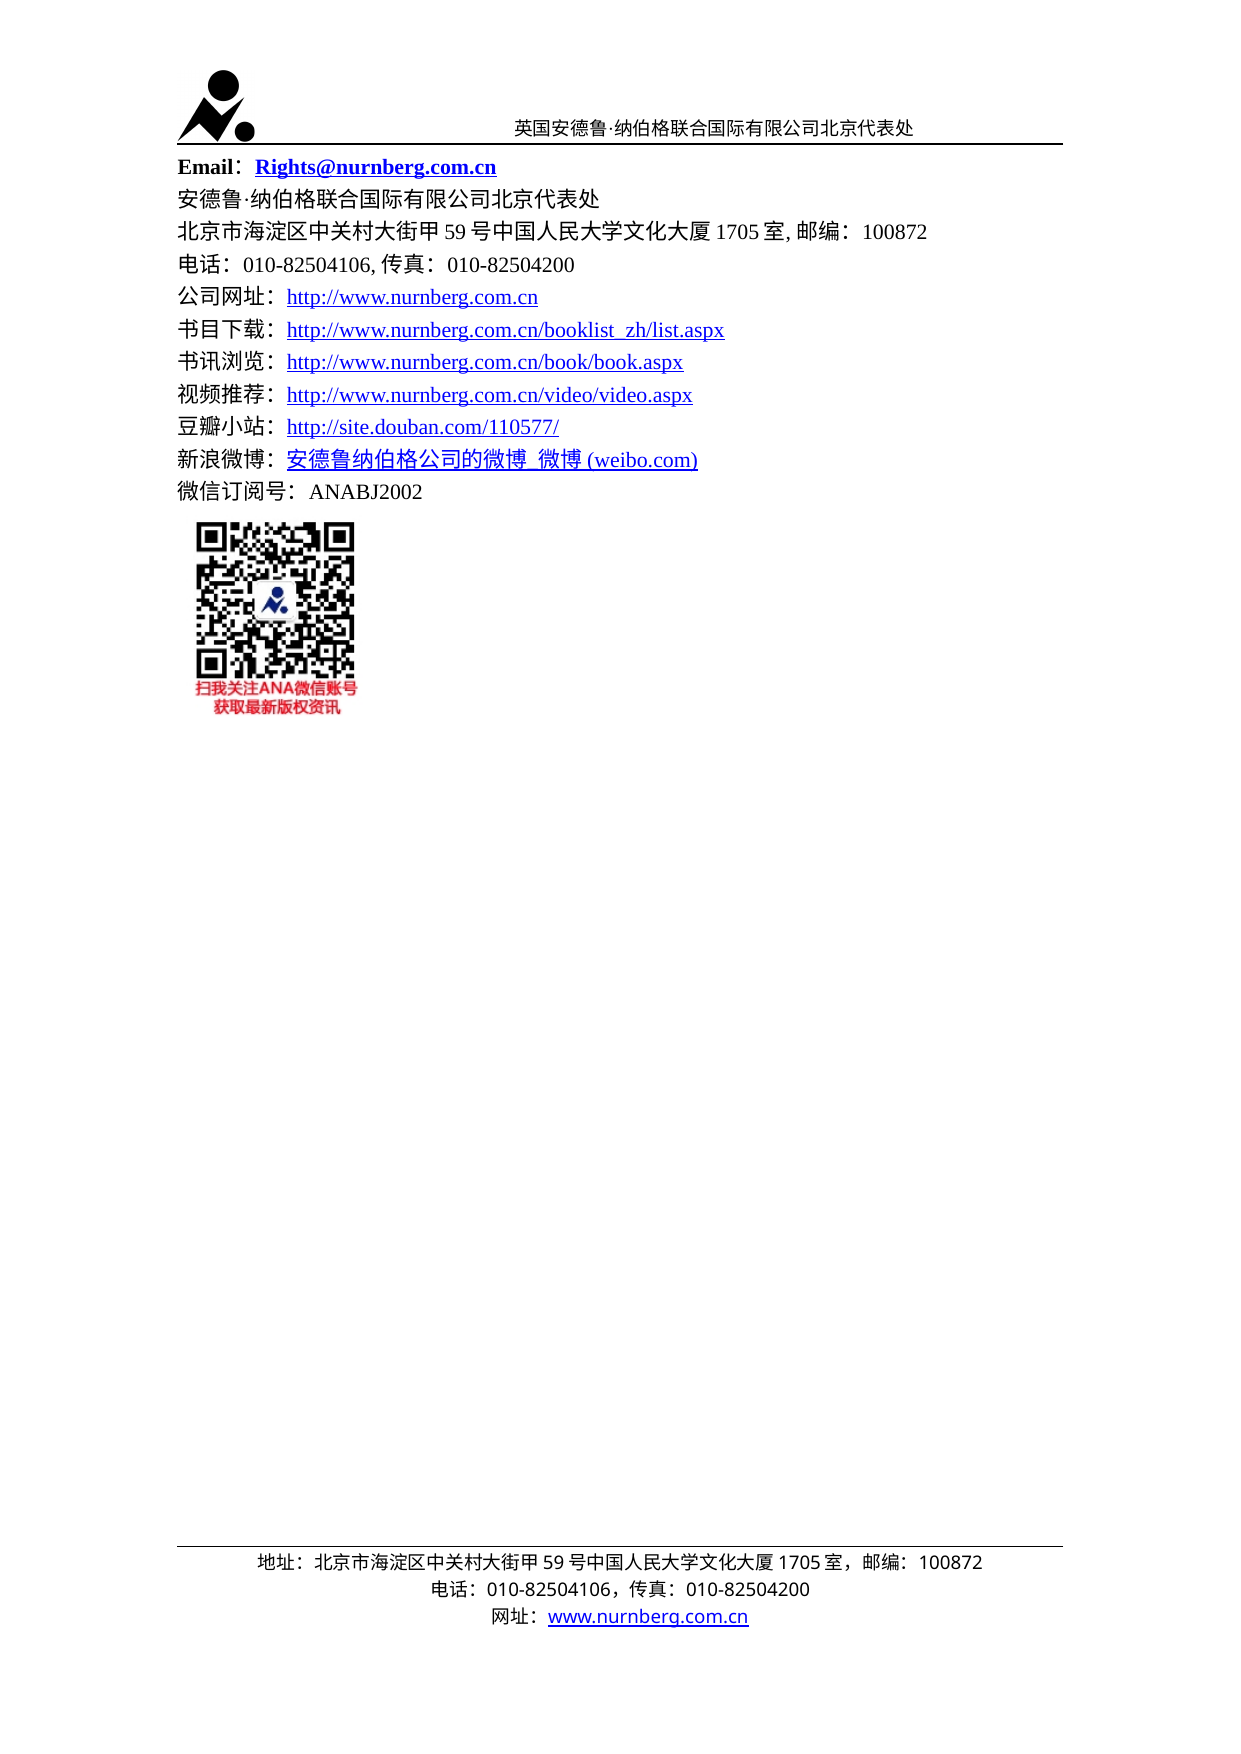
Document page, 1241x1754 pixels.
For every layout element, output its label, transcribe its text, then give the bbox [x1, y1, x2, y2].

text 豆瓣小站：http://site.douban.com/110577/ [177, 409, 1063, 441]
text 书目下载：http://www.nurnberg.com.cn/booklist_zh/list.aspx [177, 311, 1063, 344]
text 视频推荐：http://www.nurnberg.com.cn/video/video.aspx [177, 376, 1063, 409]
picture [177, 70, 255, 142]
text 新浪微博：安德鲁纳伯格公司的微博_微博 (weibo.com) [177, 441, 1063, 474]
text 微信订阅号：ANABJ2002 [177, 474, 1063, 506]
text 电话：010-82504106, 传真：010-82504200 [177, 246, 1063, 279]
picture [177, 506, 374, 720]
text 北京市海淀区中关村大街甲59号中国人民大学文化大厦1705室, 邮编：100872 [177, 214, 1063, 246]
text Email：Rights@nurnberg.com.cn [177, 149, 1063, 181]
text 书讯浏览：http://www.nurnberg.com.cn/book/book.aspx [177, 344, 1063, 376]
text 公司网址：http://www.nurnberg.com.cn [177, 279, 1063, 311]
text 安德鲁·纳伯格联合国际有限公司北京代表处 [177, 181, 1063, 214]
